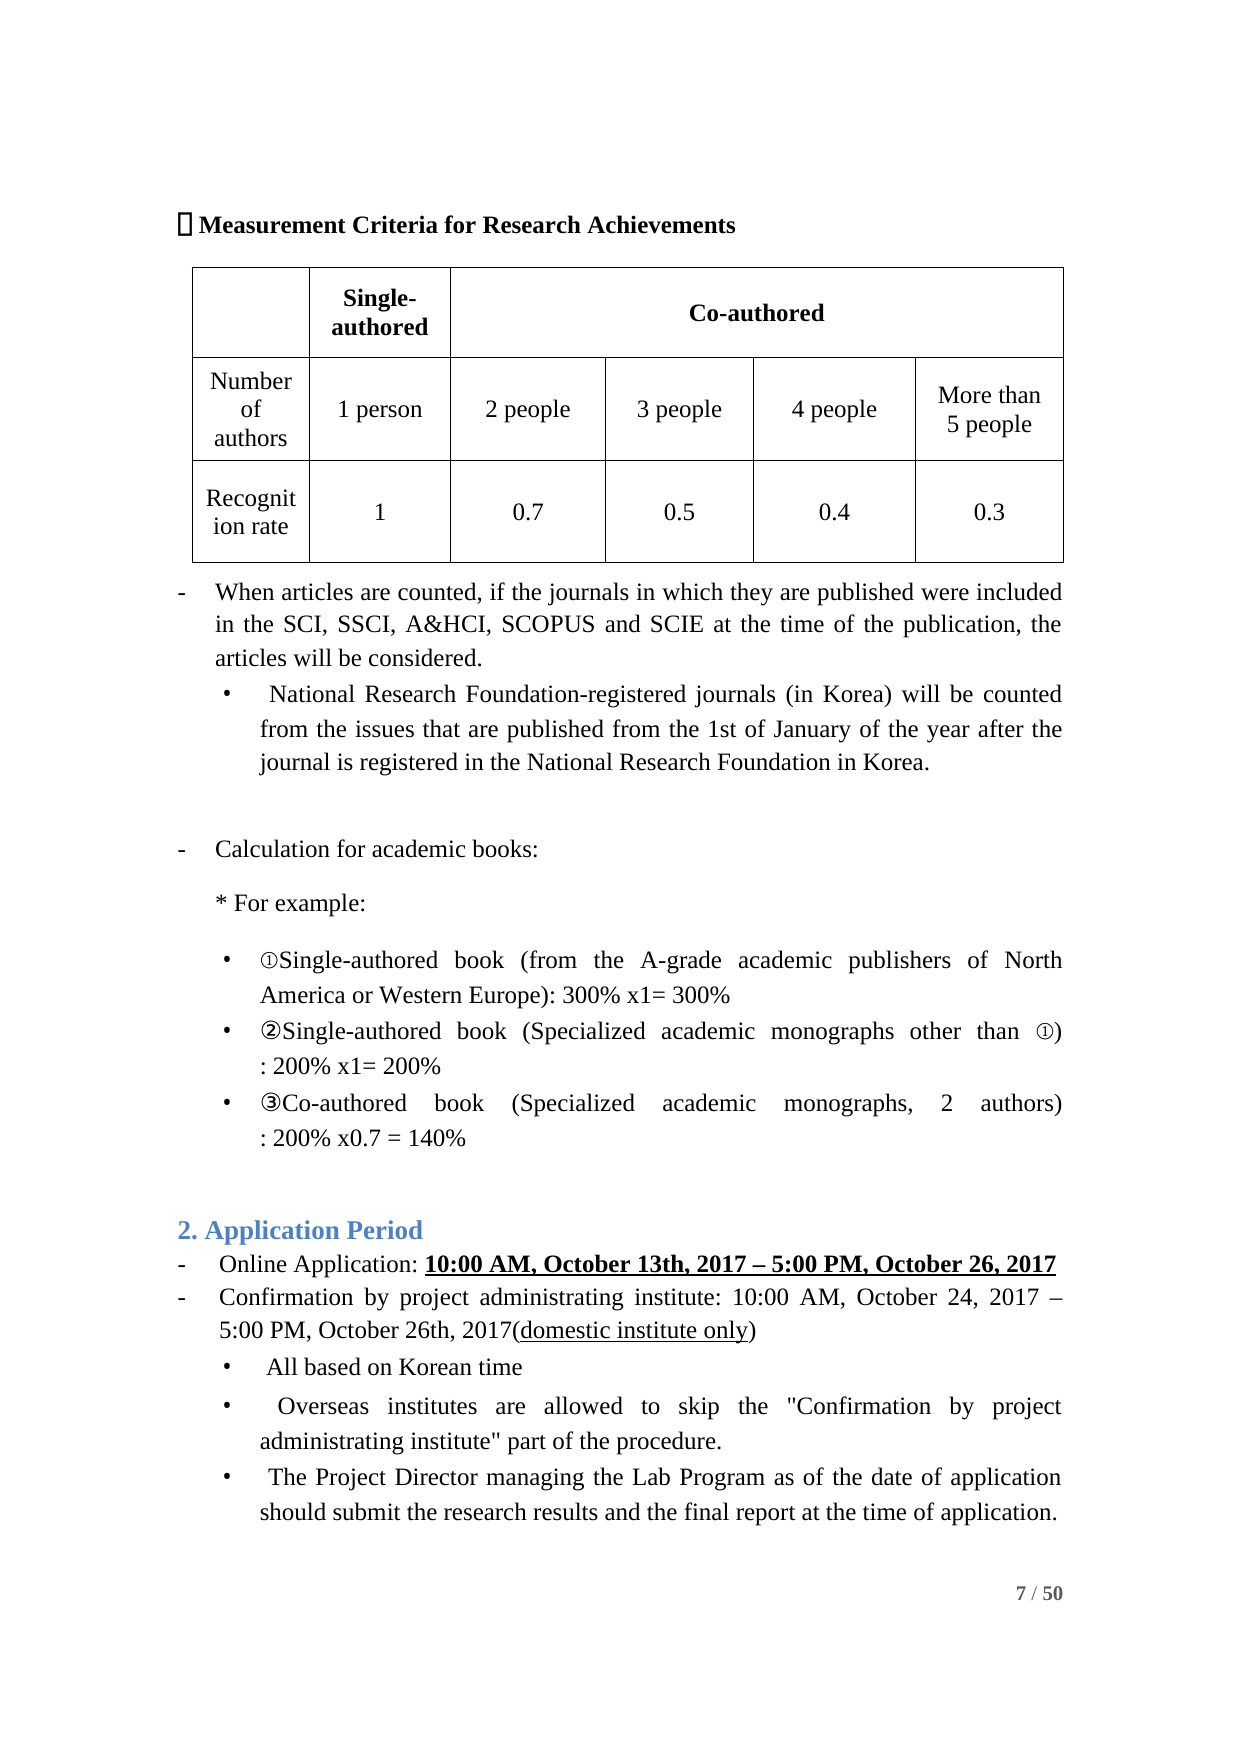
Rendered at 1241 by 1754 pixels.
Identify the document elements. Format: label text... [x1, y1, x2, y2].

table_cell More than 5 people [916, 358, 1063, 460]
table_cell 4 people [754, 358, 915, 460]
table_cell Number of authors [193, 358, 309, 460]
table_cell 0.7 [451, 461, 605, 562]
table_header Co-authored [451, 268, 1063, 357]
table_cell 1 [310, 461, 450, 562]
text ⎕ Measurement Criteria for Research Achievements [177, 207, 1063, 241]
text * For example: [177, 888, 1063, 916]
table_cell 2 people [451, 358, 605, 460]
list When articles are counted, if the journals in which they are published were included in the SCI, SSCI, A&HCI, SCOPUS and SCIE at the time of the publication, the articles will be considered. [177, 577, 1063, 671]
list Confirmation by project administrating institute: 10:00 AM, October 24, 2017 – 5:00 PM, October 26th, 2017(domestic institute only) [177, 1282, 1063, 1344]
list The Project Director managing the Lab Program as of the date of application should submit the research results and the final report at the time of application. [222, 1459, 1063, 1526]
table_cell 0.4 [754, 461, 915, 562]
list Online Application: 10:00 AM, October 13th, 2017 – 5:00 PM, October 26, 2017 [177, 1249, 1063, 1278]
table_cell 0.3 [916, 461, 1063, 562]
list ③Co-authored book (Specialized academic monographs, 2 authors) : 200% x0.7 = 140% [222, 1084, 1063, 1151]
list Overseas institutes are allowed to skip the "Confirmation by project administrating institute" part of the procedure. [222, 1388, 1063, 1455]
list All based on Korean time [222, 1348, 1063, 1383]
list National Research Foundation-registered journals (in Korea) will be counted from the issues that are published from the 1st of January of the year after the journal is registered in the National Research Foundation in Korea. [222, 676, 1063, 776]
table_cell 3 people [606, 358, 753, 460]
list ②Single-authored book (Specialized academic monographs other than ①) : 200% x1= 200% [222, 1013, 1063, 1080]
list Calculation for academic books: [177, 834, 1063, 863]
subtitle 2. Application Period [177, 1214, 1063, 1245]
table_header [193, 268, 309, 357]
list ①Single-authored book (from the A-grade academic publishers of North America or Western Europe): 300% x1= 300% [222, 942, 1063, 1009]
table_cell 0.5 [606, 461, 753, 562]
table_header Single-authored [310, 268, 450, 357]
table_cell 1 person [310, 358, 450, 460]
table_cell Recognition rate [193, 461, 309, 562]
